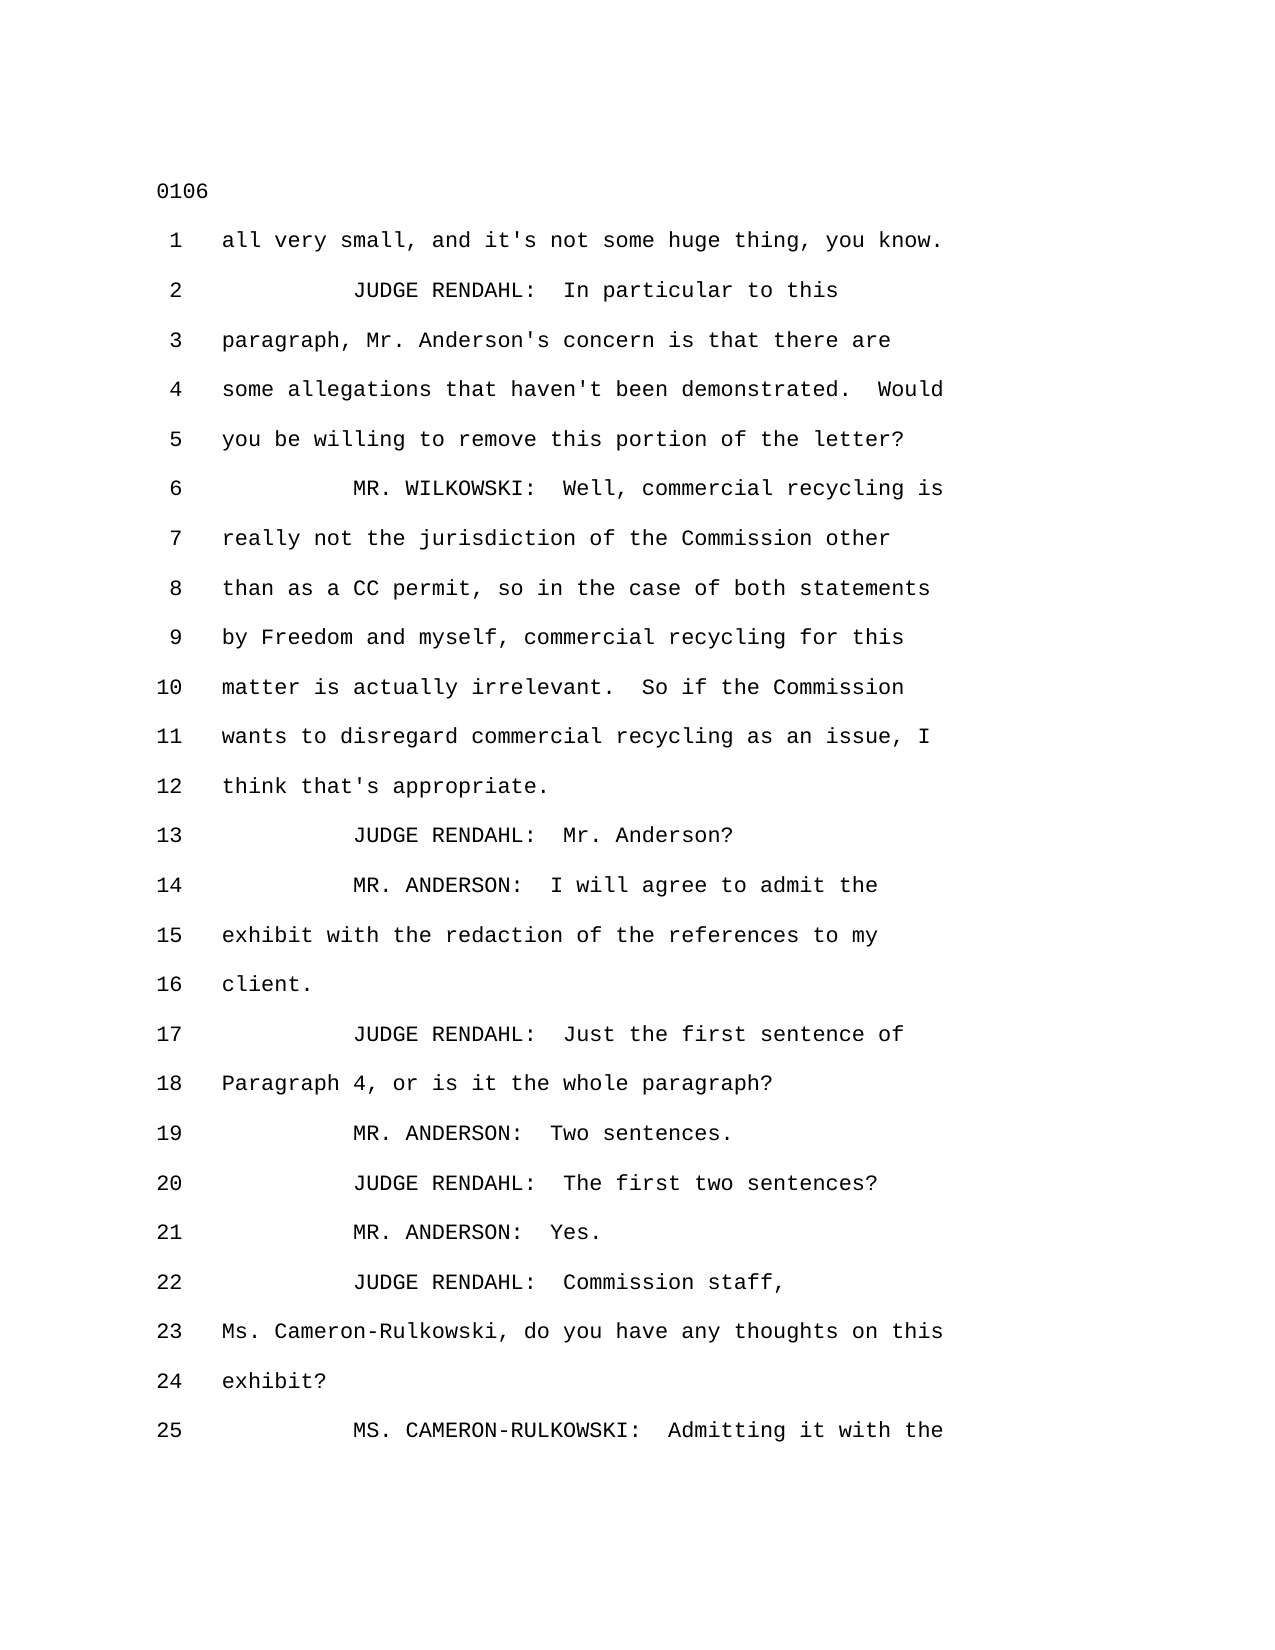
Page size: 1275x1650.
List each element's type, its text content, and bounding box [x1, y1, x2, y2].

text 18 Paragraph 4, or is it the whole paragraph? [156, 1072, 1119, 1097]
text 3 paragraph, Mr. Anderson's concern is that there are [156, 329, 1119, 353]
text 9 by Freedom and myself, commercial recycling for this [156, 626, 1119, 651]
text 20 JUDGE RENDAHL: The first two sentences? [156, 1172, 1119, 1196]
text 11 wants to disregard commercial recycling as an issue, I [156, 725, 1119, 750]
text 25 MS. CAMERON-RULKOWSKI: Admitting it with the [156, 1419, 1119, 1444]
text 5 you be willing to remove this portion of the letter? [156, 428, 1119, 453]
text 24 exhibit? [156, 1370, 1119, 1395]
text 1 all very small, and it's not some huge thing, you know. [156, 229, 1119, 254]
text 23 Ms. Cameron-Rulkowski, do you have any thoughts on this [156, 1320, 1119, 1345]
text 16 client. [156, 973, 1119, 998]
text 6 MR. WILKOWSKI: Well, commercial recycling is [156, 477, 1119, 502]
text 13 JUDGE RENDAHL: Mr. Anderson? [156, 824, 1119, 849]
text 22 JUDGE RENDAHL: Commission staff, [156, 1271, 1119, 1296]
text 10 matter is actually irrelevant. So if the Commission [156, 676, 1119, 701]
text 21 MR. ANDERSON: Yes. [156, 1221, 1119, 1246]
text 12 think that's appropriate. [156, 775, 1119, 800]
text 14 MR. ANDERSON: I will agree to admit the [156, 874, 1119, 899]
text 4 some allegations that haven't been demonstrated. Would [156, 378, 1119, 403]
text 17 JUDGE RENDAHL: Just the first sentence of [156, 1023, 1119, 1048]
text 2 JUDGE RENDAHL: In particular to this [156, 279, 1119, 304]
text 7 really not the jurisdiction of the Commission other [156, 527, 1119, 552]
text 15 exhibit with the redaction of the references to my [156, 924, 1119, 948]
text 8 than as a CC permit, so in the case of both statements [156, 577, 1119, 601]
text 0106 [156, 180, 1119, 205]
text 19 MR. ANDERSON: Two sentences. [156, 1122, 1119, 1147]
